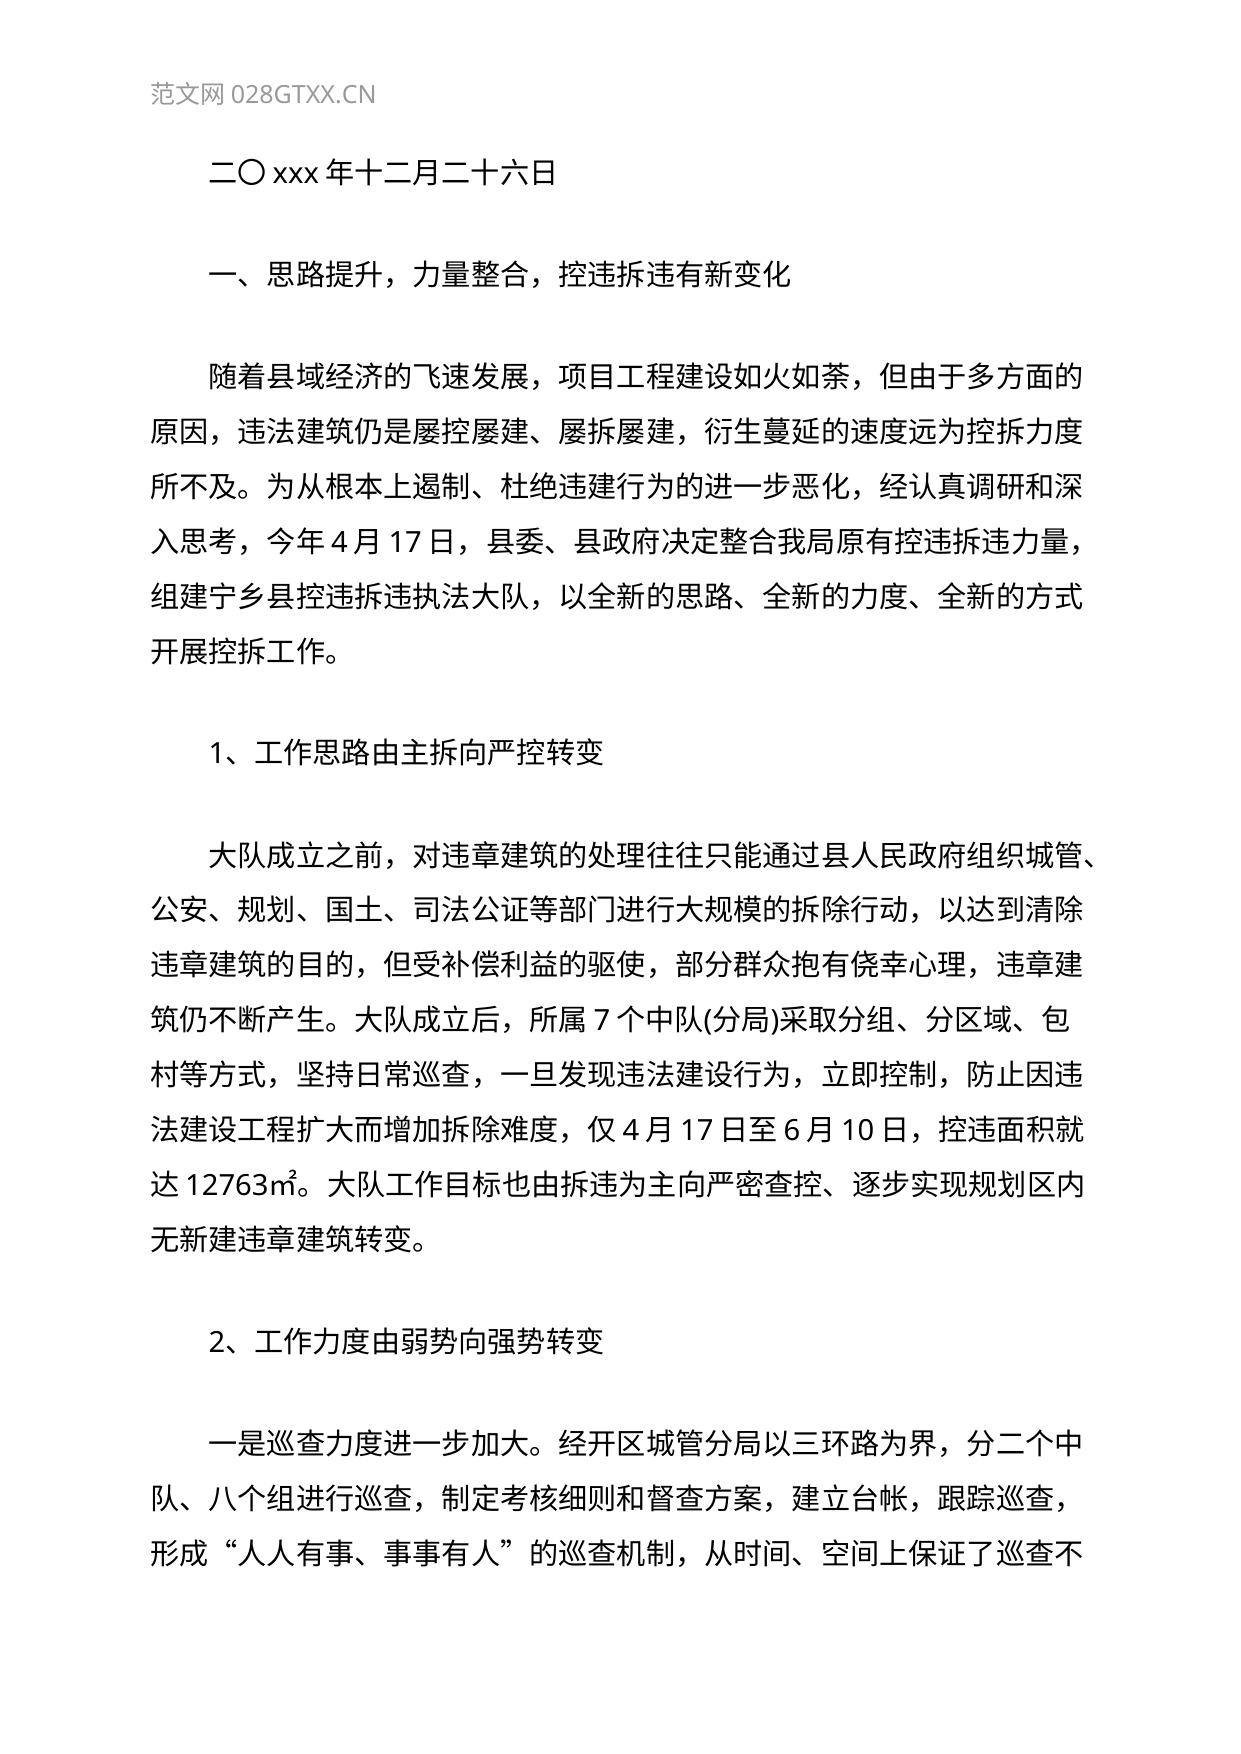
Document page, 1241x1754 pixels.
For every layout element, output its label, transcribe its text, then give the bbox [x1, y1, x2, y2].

text 二〇xxx年十二月二十六日 [150, 150, 1090, 192]
text 大队成立之前，对违章建筑的处理往往只能通过县人民政府组织城管、公安、规划、国土、司法公证等部门进行大规模的拆除行动，以达到清除违章建筑的目的，但受补偿利益的驱使，部分群众抱有侥幸心理，违章建筑仍不断产生。大队成立后，所属7个中队(分局)采取分组、分区域、包村等方式，坚持日常巡查，一旦发现违法建设行为，立即控制，防止因违法建设工程扩大而增加拆除难度，仅4月17日至6月10日，控违面积就达12763㎡。大队工作目标也由拆违为主向严密查控、逐步实现规划区内无新建违章建筑转变。 [150, 832, 1090, 1259]
text 2、工作力度由弱势向强势转变 [150, 1318, 1090, 1361]
text 随着县域经济的飞速发展，项目工程建设如火如荼，但由于多方面的原因，违法建筑仍是屡控屡建、屡拆屡建，衍生蔓延的速度远为控拆力度所不及。为从根本上遏制、杜绝违建行为的进一步恶化，经认真调研和深入思考，今年4月17日，县委、县政府决定整合我局原有控违拆违力量，组建宁乡县控违拆违执法大队，以全新的思路、全新的力度、全新的方式开展控拆工作。 [150, 354, 1090, 671]
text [150, 1420, 1090, 1572]
text 一、思路提升，力量整合，控违拆违有新变化 [150, 252, 1090, 294]
text 1、工作思路由主拆向严控转变 [150, 730, 1090, 772]
